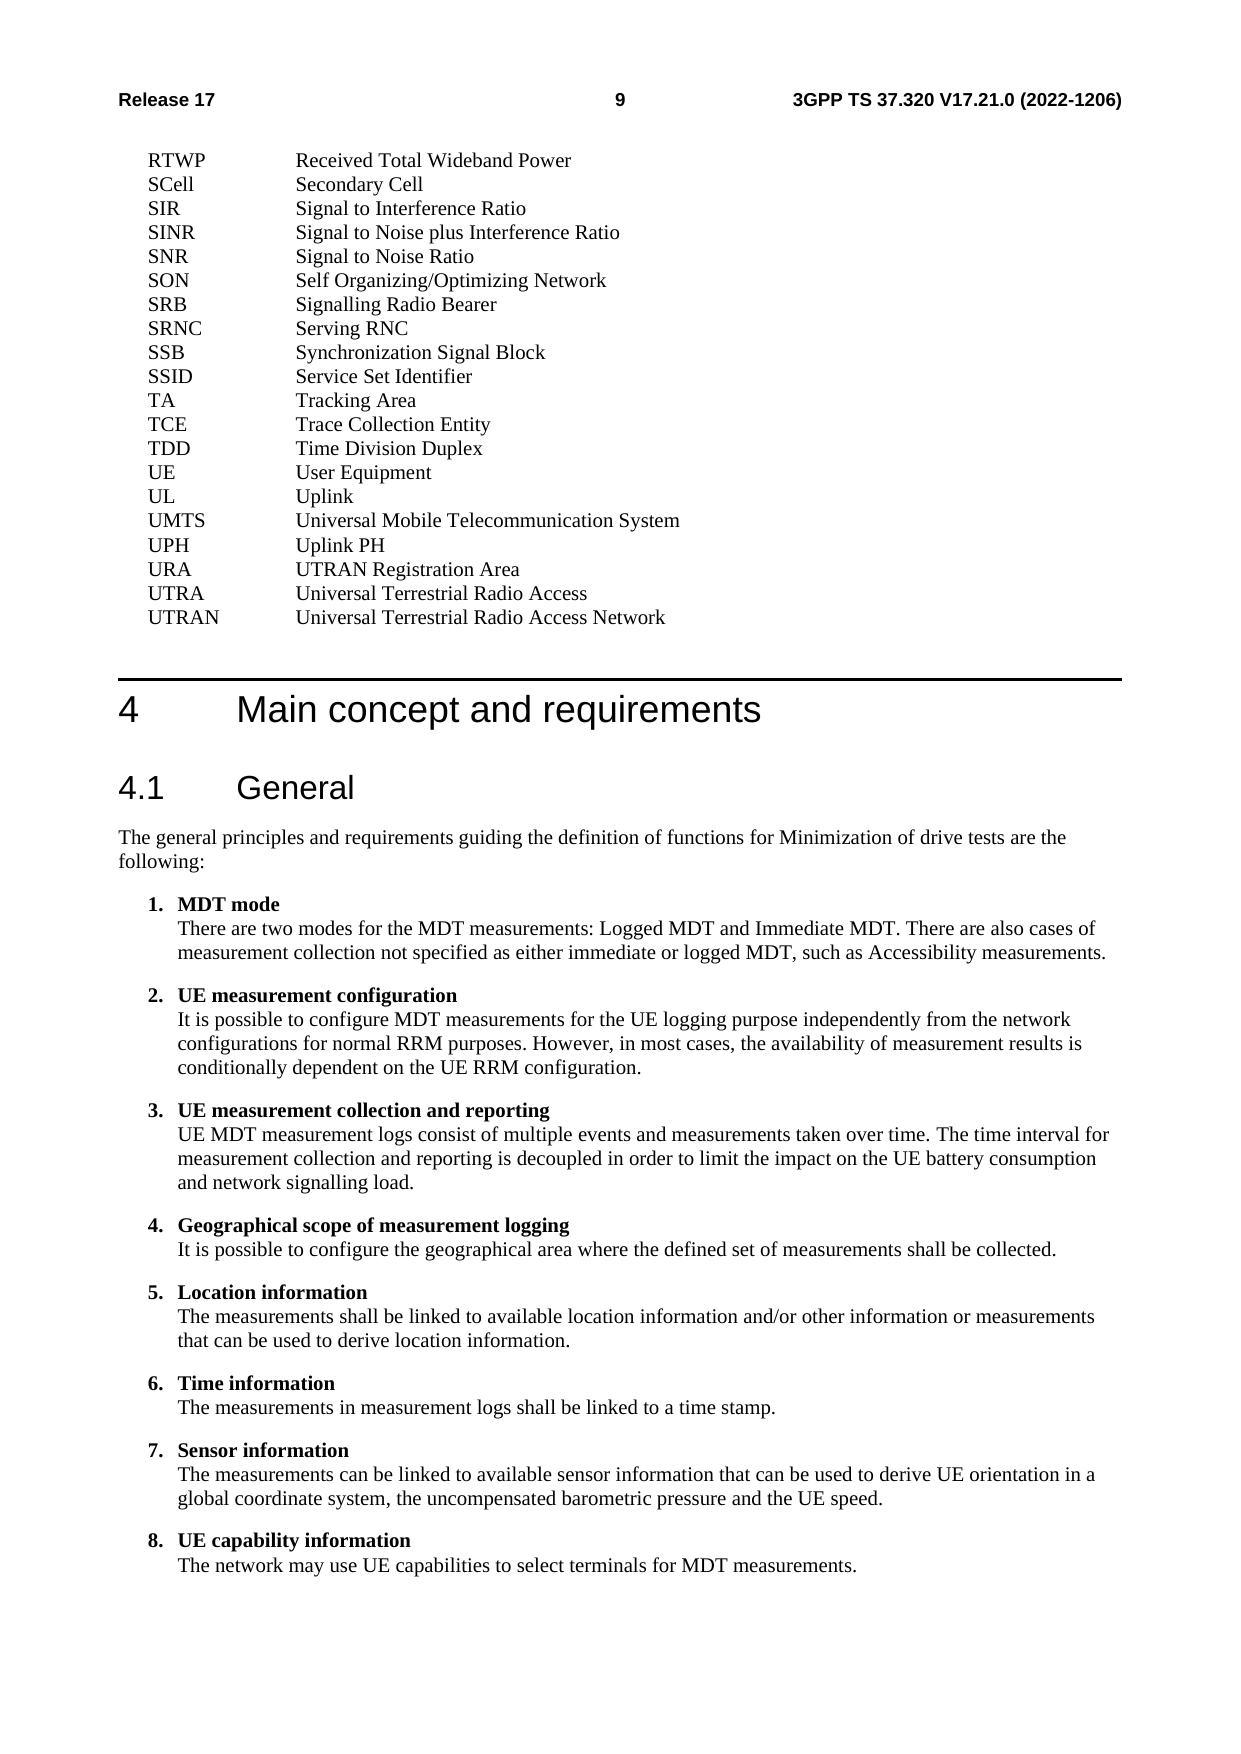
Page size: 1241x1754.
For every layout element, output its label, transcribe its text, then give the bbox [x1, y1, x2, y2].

text SRNC Serving RNC [148, 316, 1122, 340]
text UE User Equipment [148, 460, 1122, 484]
text UTRA Universal Terrestrial Radio Access [148, 581, 1122, 605]
text RTWP Received Total Wideband Power [148, 147, 1122, 172]
text The general principles and requirements guiding the definition of functions for Minimization of drive tests are the following: [118, 825, 1122, 873]
text 1. MDT mode There are two modes for the MDT measurements: Logged MDT and Immediate MDT. There are also cases of measurement collection not specified as either immediate or logged MDT, such as Accessibility measurements. [148, 892, 1122, 964]
text TA Tracking Area [148, 388, 1122, 412]
text SIR Signal to Interference Ratio [148, 196, 1122, 220]
text SNR Signal to Noise Ratio [148, 244, 1122, 268]
text SRB Signalling Radio Bearer [148, 292, 1122, 316]
text 4. Geographical scope of measurement logging It is possible to configure the geographical area where the defined set of measurements shall be collected. [148, 1213, 1122, 1261]
text SSB Synchronization Signal Block [148, 340, 1122, 364]
text SON Self Organizing/Optimizing Network [148, 268, 1122, 292]
text 5. Location information The measurements shall be linked to available location information and/or other information or measurements that can be used to derive location information. [148, 1280, 1122, 1352]
text 6. Time information The measurements in measurement logs shall be linked to a time stamp. [148, 1371, 1122, 1419]
text 8. UE capability information The network may use UE capabilities to select terminals for MDT measurements. [148, 1528, 1122, 1577]
text 3. UE measurement collection and reporting UE MDT measurement logs consist of multiple events and measurements taken over time. The time interval for measurement collection and reporting is decoupled in order to limit the impact on the UE battery consumption and network signalling load. [148, 1098, 1122, 1194]
text TCE Trace Collection Entity [148, 412, 1122, 436]
text SINR Signal to Noise plus Interference Ratio [148, 220, 1122, 244]
text URA UTRAN Registration Area [148, 557, 1122, 581]
subtitle 4.1 General [118, 768, 1122, 806]
text 7. Sensor information The measurements can be linked to available sensor information that can be used to derive UE orientation in a global coordinate system, the uncompensated barometric pressure and the UE speed. [148, 1437, 1122, 1510]
text UMTS Universal Mobile Telecommunication System [148, 508, 1122, 532]
text UPH Uplink PH [148, 532, 1122, 557]
text 2. UE measurement configuration It is possible to configure MDT measurements for the UE logging purpose independently from the network configurations for normal RRM purposes. However, in most cases, the availability of measurement results is conditionally dependent on the UE RRM configuration. [148, 983, 1122, 1079]
text UL Uplink [148, 484, 1122, 508]
text SSID Service Set Identifier [148, 364, 1122, 388]
text UTRAN Universal Terrestrial Radio Access Network [148, 605, 1122, 629]
text SCell Secondary Cell [148, 172, 1122, 196]
text TDD Time Division Duplex [148, 436, 1122, 460]
subtitle 4 Main concept and requirements [118, 681, 1122, 730]
